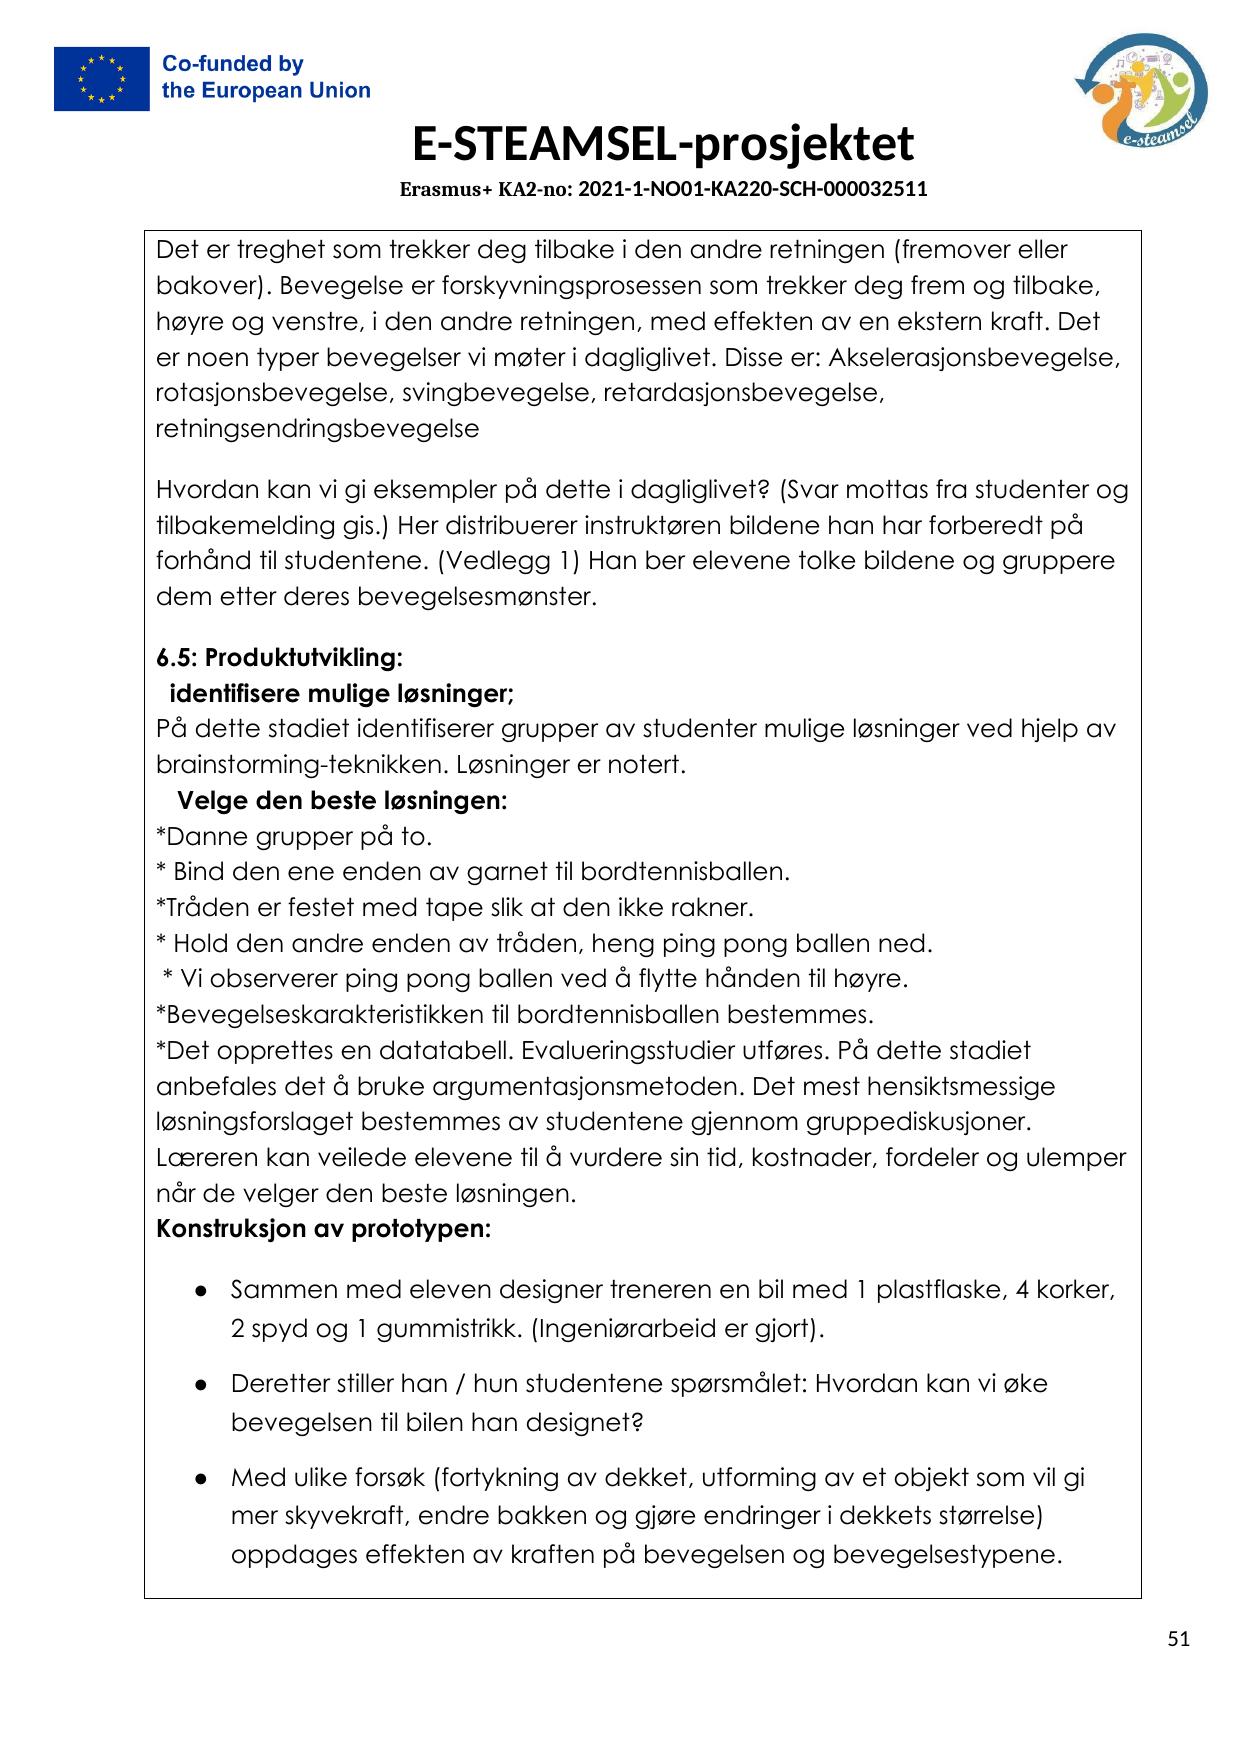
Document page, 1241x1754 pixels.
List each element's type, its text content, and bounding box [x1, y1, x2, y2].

picture [48, 42, 383, 117]
picture [1064, 0, 1219, 185]
